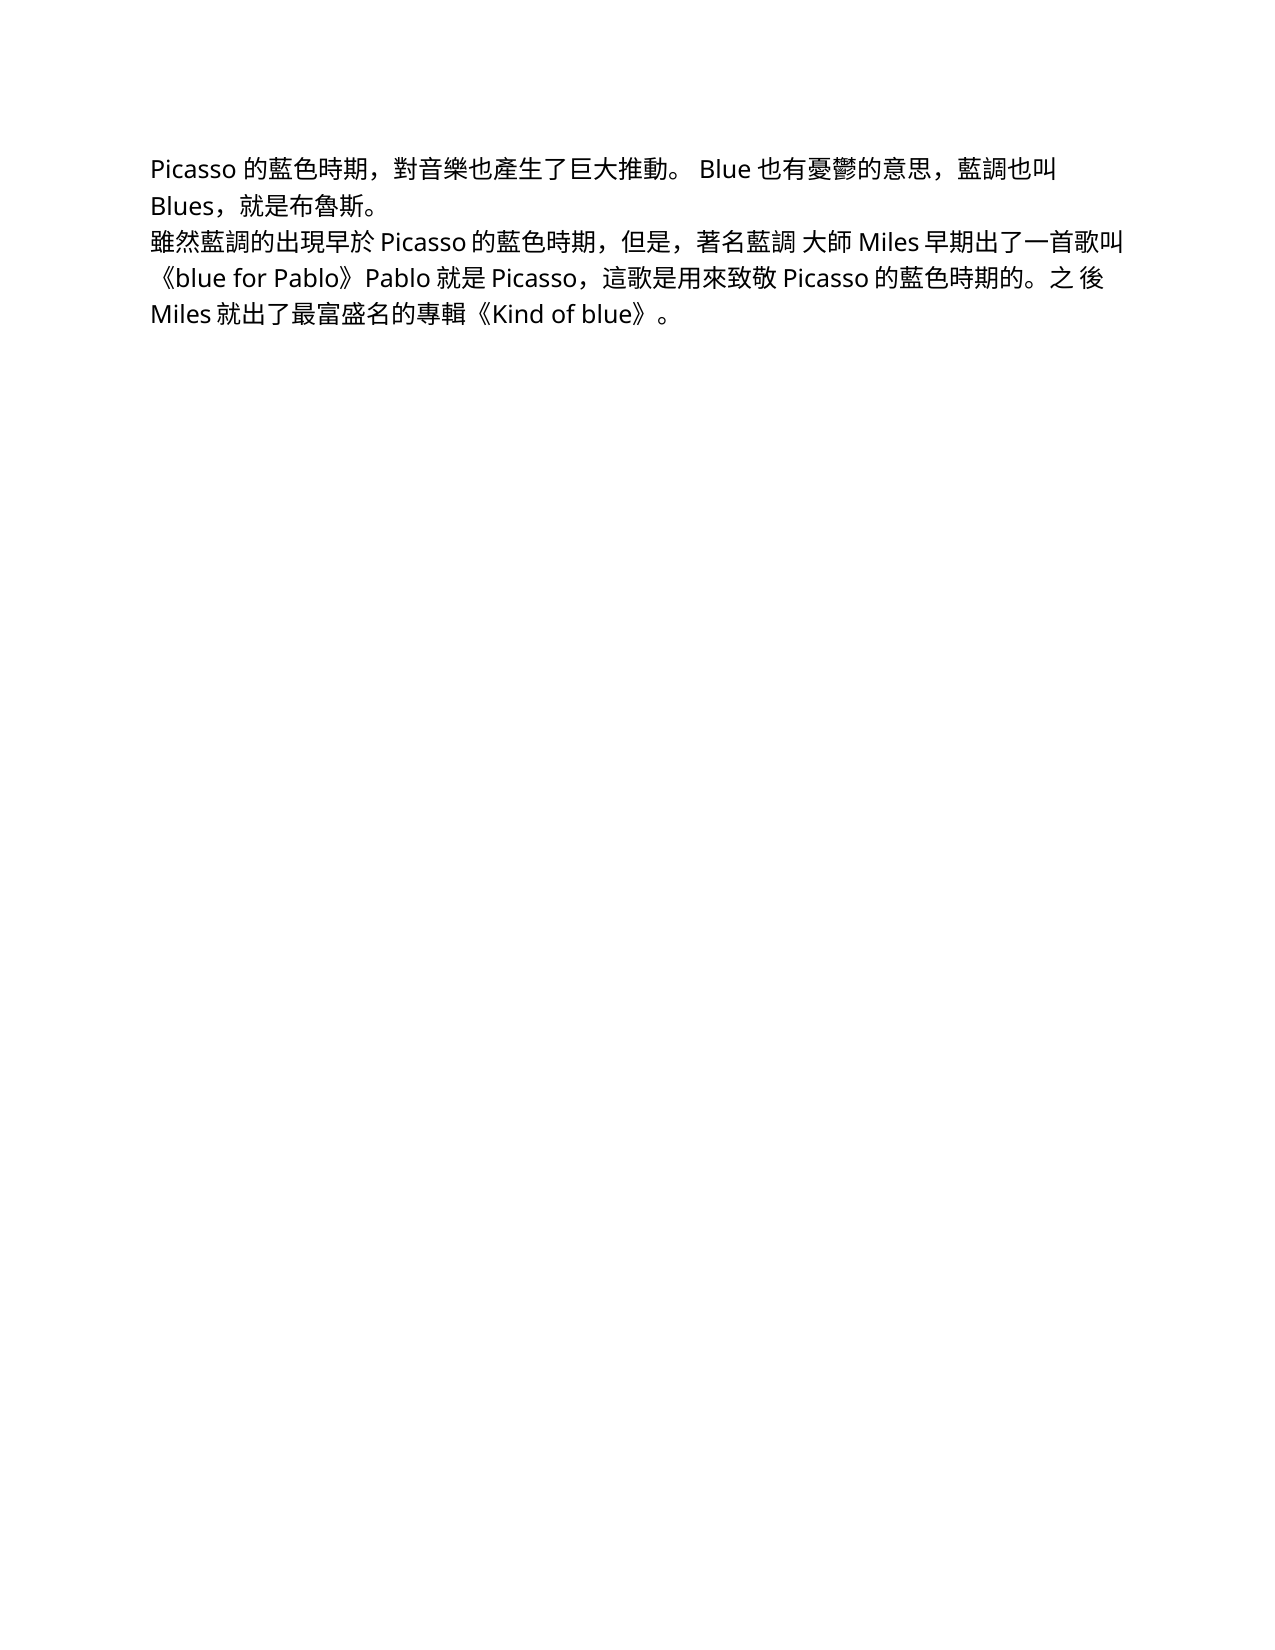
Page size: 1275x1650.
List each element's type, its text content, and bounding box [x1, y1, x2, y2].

text 雖然藍調的出現早於Picasso的藍色時期，但是，著名藍調 大師 Miles早期出了一首歌叫《blue for Pablo》Pablo就是Picasso，這歌是用來致敬Picasso的藍色時期的。之 後Miles就出了最富盛名的專輯《Kind of blue》。 [150, 222, 1125, 331]
text Picasso 的藍色時期，對音樂也產生了巨大推動。 Blue 也有憂鬱的意思，藍調也叫Blues，就是布魯斯。 [150, 150, 1125, 222]
